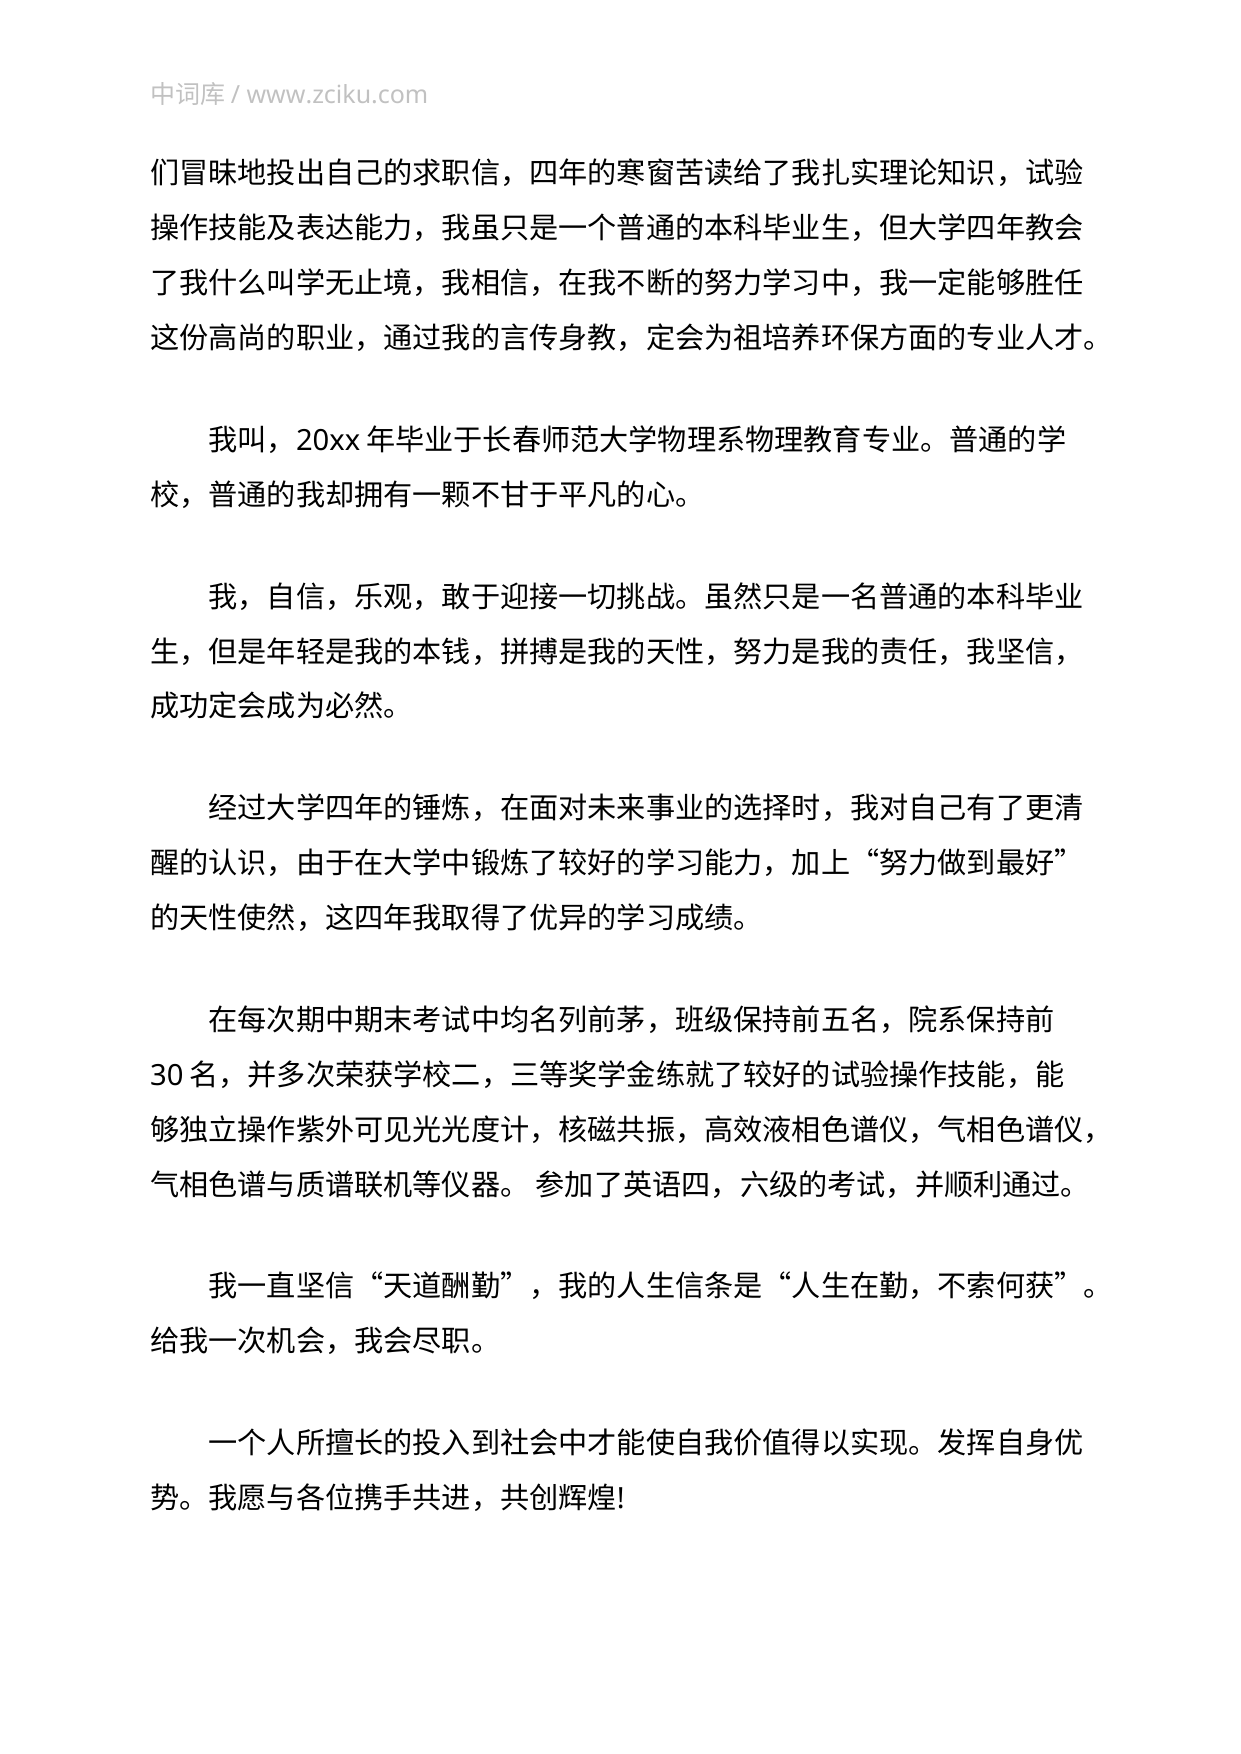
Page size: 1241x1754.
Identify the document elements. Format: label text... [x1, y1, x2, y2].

text 我一直坚信“天道酬勤”，我的人生信条是“人生在勤，不索何获”。给我一次机会，我会尽职。 [150, 1263, 1090, 1360]
text 在每次期中期末考试中均名列前茅，班级保持前五名，院系保持前30名，并多次荣获学校二，三等奖学金练就了较好的试验操作技能，能够独立操作紫外可见光光度计，核磁共振，高效液相色谱仪，气相色谱仪，气相色谱与质谱联机等仪器。 参加了英语四，六级的考试，并顺利通过。 [150, 996, 1090, 1203]
text 一个人所擅长的投入到社会中才能使自我价值得以实现。发挥自身优势。我愿与各位携手共进，共创辉煌! [150, 1419, 1090, 1517]
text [150, 150, 1090, 357]
text 我，自信，乐观，敢于迎接一切挑战。虽然只是一名普通的本科毕业生，但是年轻是我的本钱，拼搏是我的天性，努力是我的责任，我坚信，成功定会成为必然。 [150, 573, 1090, 725]
text 经过大学四年的锤炼，在面对未来事业的选择时，我对自己有了更清醒的认识，由于在大学中锻炼了较好的学习能力，加上“努力做到最好”的天性使然，这四年我取得了优异的学习成绩。 [150, 785, 1090, 937]
text 我叫，20xx年毕业于长春师范大学物理系物理教育专业。普通的学校，普通的我却拥有一颗不甘于平凡的心。 [150, 416, 1090, 514]
